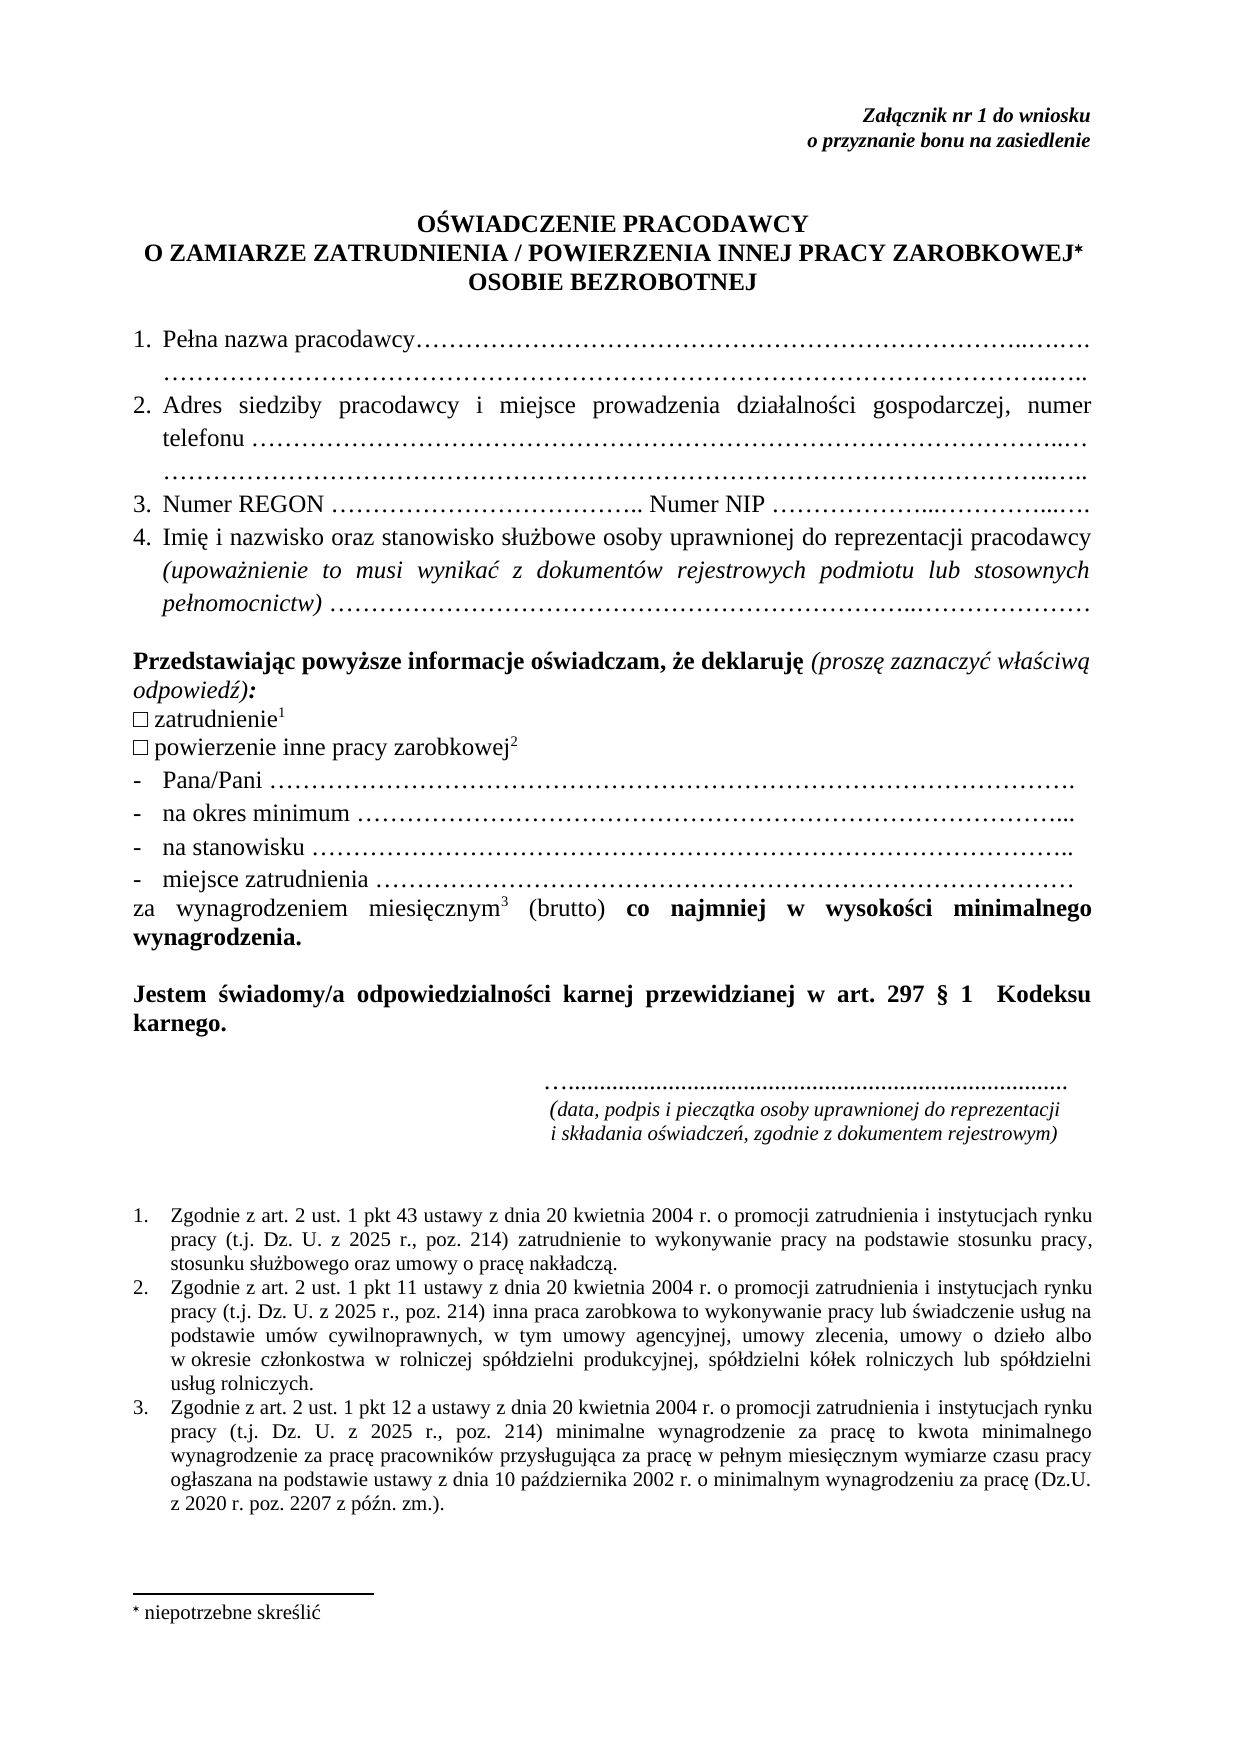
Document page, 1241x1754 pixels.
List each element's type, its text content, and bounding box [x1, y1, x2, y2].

list Imię i nazwisko oraz stanowisko służbowe osoby uprawnionej do reprezentacji pracodawcy (upoważnienie to musi wynikać z dokumentów rejestrowych podmiotu lub stosownych pełnomocnictw) ……………………………………………………………..………………… [133, 522, 1092, 617]
text O ZAMIARZE ZATRUDNIENIA / POWIERZENIA INNEJ PRACY ZAROBKOWEJ [133, 238, 1092, 267]
text □ powierzenie inne pracy zarobkowej2 [133, 732, 1092, 761]
list miejsce zatrudnienia ………………………………………………………………………… [133, 864, 1092, 893]
list na stanowisku ……………………………………………………………………………….. [133, 832, 1092, 860]
list Zgodnie z art. 2 ust. 1 pkt 12 a ustawy z dnia 20 kwietnia 2004 r. o promocji zatrudnienia i instytucjach rynku pracy (t.j. Dz. U. z 2025 r., poz. 214) minimalne wynagrodzenie za pracę to kwota minimalnego wynagrodzenie za pracę pracowników przysługująca za pracę w pełnym miesięcznym wymiarze czasu pracy ogłaszana na podstawie ustawy z dnia 10 października 2002 r. o minimalnym wynagrodzeniu za pracę (Dz.U. z 2020 r. poz. 2207 z późn. zm.). [133, 1395, 1092, 1515]
text i składania oświadczeń, zgodnie z dokumentem rejestrowym) [428, 1121, 1092, 1145]
list Pana/Pani ……………………………………………………………………………………. [133, 766, 1092, 794]
text Załącznik nr 1 do wniosku [133, 103, 1092, 127]
text OŚWIADCZENIE PRACODAWCY [133, 209, 1092, 238]
list Zgodnie z art. 2 ust. 1 pkt 11 ustawy z dnia 20 kwietnia 2004 r. o promocji zatrudnienia i instytucjach rynku pracy (t.j. Dz. U. z 2025 r., poz. 214) inna praca zarobkowa to wykonywanie pracy lub świadczenie usług na podstawie umów cywilnoprawnych, w tym umowy agencyjnej, umowy zlecenia, umowy o dzieło albo w okresie członkostwa w rolniczej spółdzielni produkcyjnej, spółdzielni kółek rolniczych lub spółdzielni usług rolniczych. [133, 1275, 1092, 1395]
text o przyznanie bonu na zasiedlenie [133, 127, 1092, 152]
text □ zatrudnienie1 [133, 704, 1092, 732]
list na okres minimum …………………………………………………………………………... [133, 798, 1092, 827]
text OSOBIE BEZROBOTNEJ [133, 267, 1092, 295]
text (data, podpis i pieczątka osoby uprawnionej do reprezentacji [502, 1094, 1092, 1121]
list Zgodnie z art. 2 ust. 1 pkt 43 ustawy z dnia 20 kwietnia 2004 r. o promocji zatrudnienia i instytucjach rynku pracy (t.j. Dz. U. z 2025 r., poz. 214) zatrudnienie to wykonywanie pracy na podstawie stosunku pracy, stosunku służbowego oraz umowy o pracę nakładczą. [133, 1202, 1092, 1275]
list Pełna nazwa pracodawcy………………………………………………………………..….…. [133, 324, 1092, 353]
text ……………………………………………………………………………………………..….. [162, 357, 1092, 386]
text …................................................................................ [207, 1066, 1092, 1094]
text ……………………………………………………………………………………………..….. [162, 456, 1092, 485]
text Przedstawiając powyższe informacje oświadczam, że deklaruję (proszę zaznaczyć właściwą odpowiedź): [133, 646, 1092, 704]
list Adres siedziby pracodawcy i miejsce prowadzenia działalności gospodarczej, numer telefonu ……………………………………………………………………………………..… [133, 390, 1092, 452]
text za wynagrodzeniem miesięcznym3 (brutto) co najmniej w wysokości minimalnego wynagrodzenia. [133, 893, 1092, 951]
text Jestem świadomy/a odpowiedzialności karnej przewidzianej w art. 297 § 1 Kodeksu karnego. [133, 979, 1092, 1037]
list Numer REGON ……………………………….. Numer NIP ………………...…………...…. [133, 489, 1092, 518]
